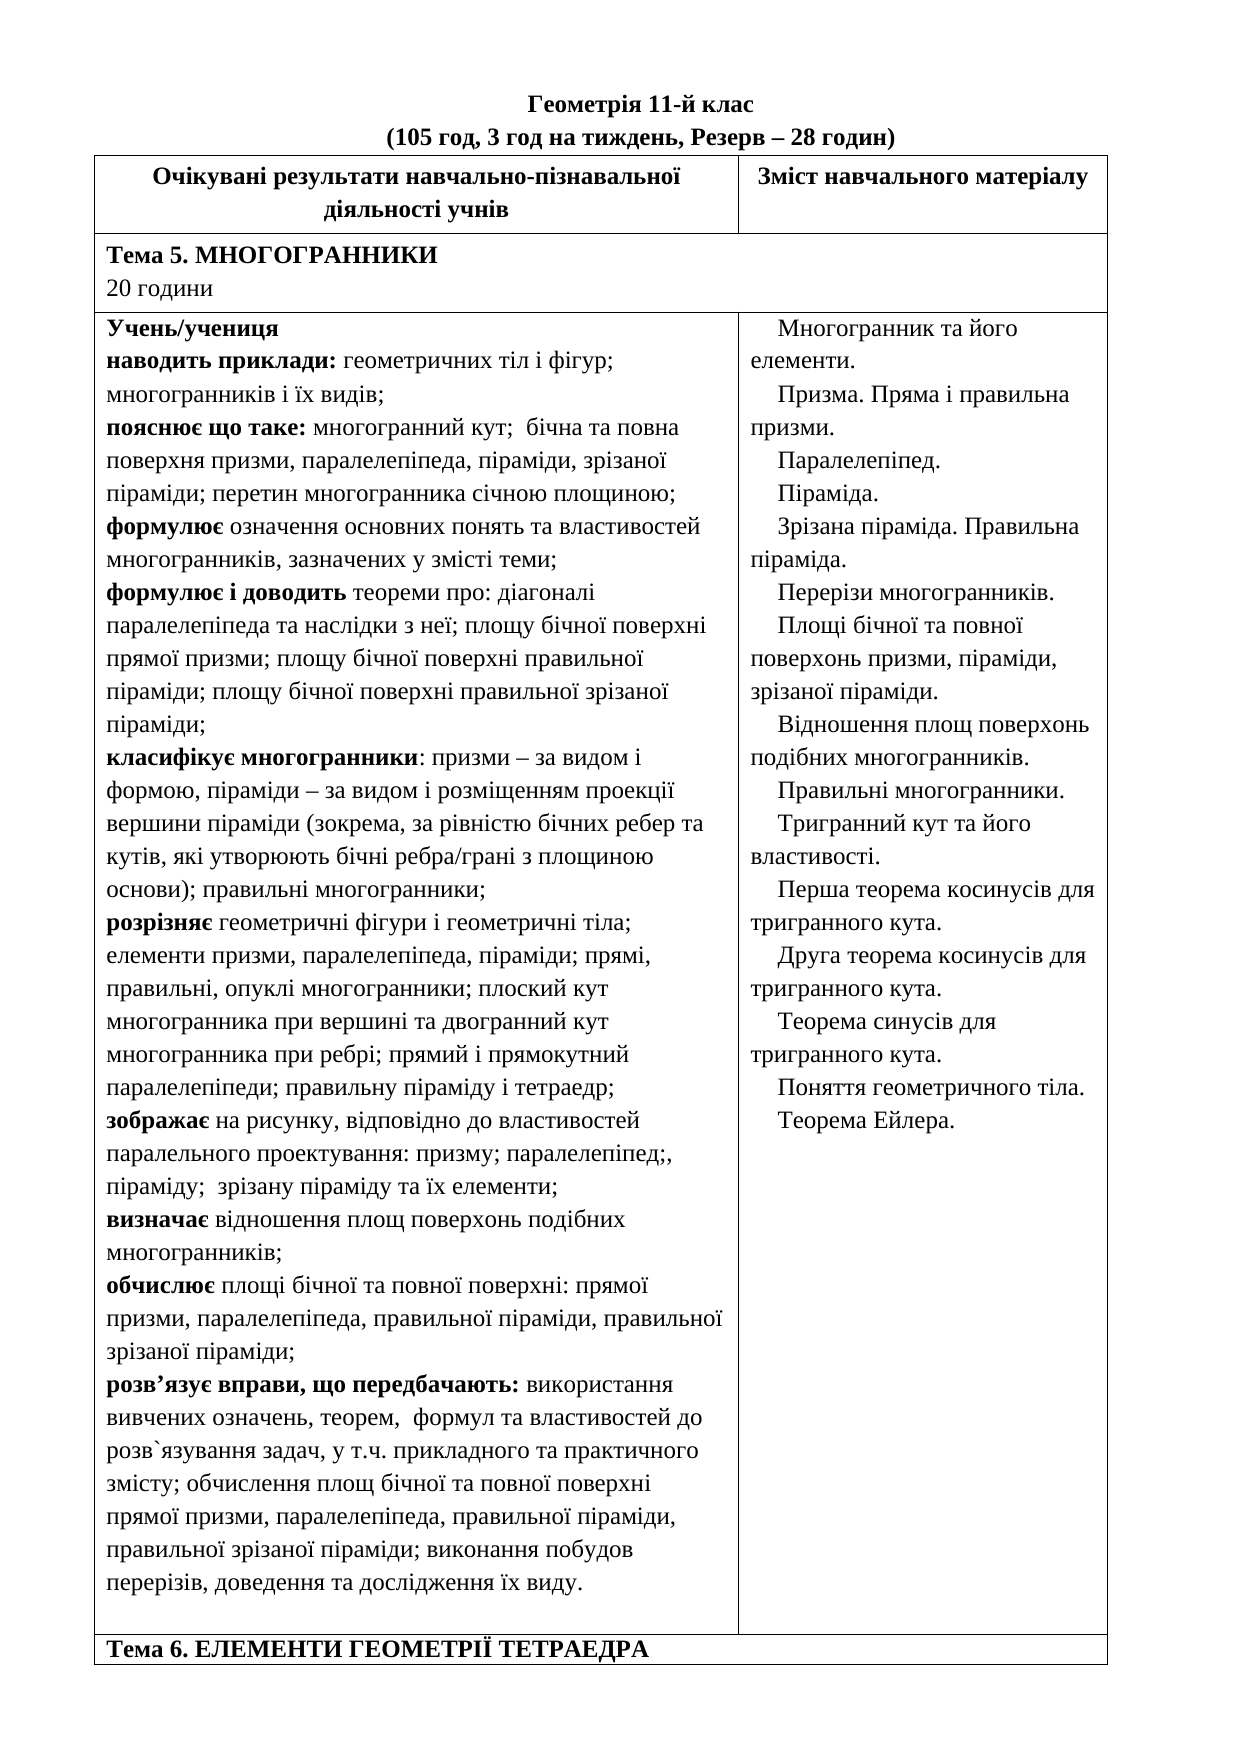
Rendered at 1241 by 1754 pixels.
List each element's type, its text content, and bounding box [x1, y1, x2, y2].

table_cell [95, 1635, 1107, 1664]
table_cell Тема 5. МНОГОГРАННИКИ 20 години [95, 234, 1107, 312]
text Геометрія 11-й клас [118, 89, 1163, 117]
text (105 год, 3 год на тиждень, Резерв – 28 годин) [118, 122, 1163, 150]
table_cell Многогранник та його елементи. Призма. Пряма і правильна призми. Паралелепіпед. Піраміда. Зрізана піраміда. Правильна піраміда. Перерізи многогранників. Площі бічної та повної поверхонь призми, піраміди, зрізаної піраміди. Відношення площ поверхонь подібних многогранників. Правильні многогранники. Тригранний кут та його властивості. Перша теорема косинусів для тригранного кута. Друга теорема косинусів для тригранного кута. Теорема синусів для тригранного кута. Поняття геометричного тіла. Теорема Ейлера. [739, 313, 1107, 1633]
table_header Очікувані результати навчально-пізнавальної діяльності учнів [95, 156, 738, 233]
table_cell Учень/учениця наводить приклади: геометричних тіл і фігур; многогранників і їх видів; пояснює що таке: многогранний кут; бічна та повна поверхня призми, паралелепіпеда, піраміди, зрізаної піраміди; перетин многогранника січною площиною; формулює означення основних понять та властивостей многогранників, зазначених у змісті теми; формулює і доводить теореми про: діагоналі паралелепіпеда та наслідки з неї; площу бічної поверхні прямої призми; площу бічної поверхні правильної піраміди; площу бічної поверхні правильної зрізаної піраміди; класифікує многогранники: призми – за видом і формою, піраміди – за видом і розміщенням проекції вершини піраміди (зокрема, за рівністю бічних ребер та кутів, які утворюють бічні ребра/грані з площиною основи); правильні многогранники; розрізняє геометричні фігури і геометричні тіла; елементи призми, паралелепіпеда, піраміди; прямі, правильні, опуклі многогранники; плоский кут многогранника при вершині та двогранний кут многогранника при ребрі; прямий і прямокутний паралелепіпеди; правильну піраміду і тетраедр; зображає на рисунку, відповідно до властивостей паралельного проектування: призму; паралелепіпед;, піраміду; зрізану піраміду та їх елементи; визначає відношення площ поверхонь подібних многогранників; обчислює площі бічної та повної поверхні: прямої призми, паралелепіпеда, правильної піраміди, правильної зрізаної піраміди; розв’язує вправи, що передбачають: використання вивчених означень, теорем, формул та властивостей до розв`язування задач, у т.ч. прикладного та практичного змісту; обчислення площ бічної та повної поверхні прямої призми, паралелепіпеда, правильної піраміди, правильної зрізаної піраміди; виконання побудов перерізів, доведення та дослідження їх виду. [95, 313, 738, 1633]
table_header Зміст навчального матеріалу [739, 156, 1107, 233]
